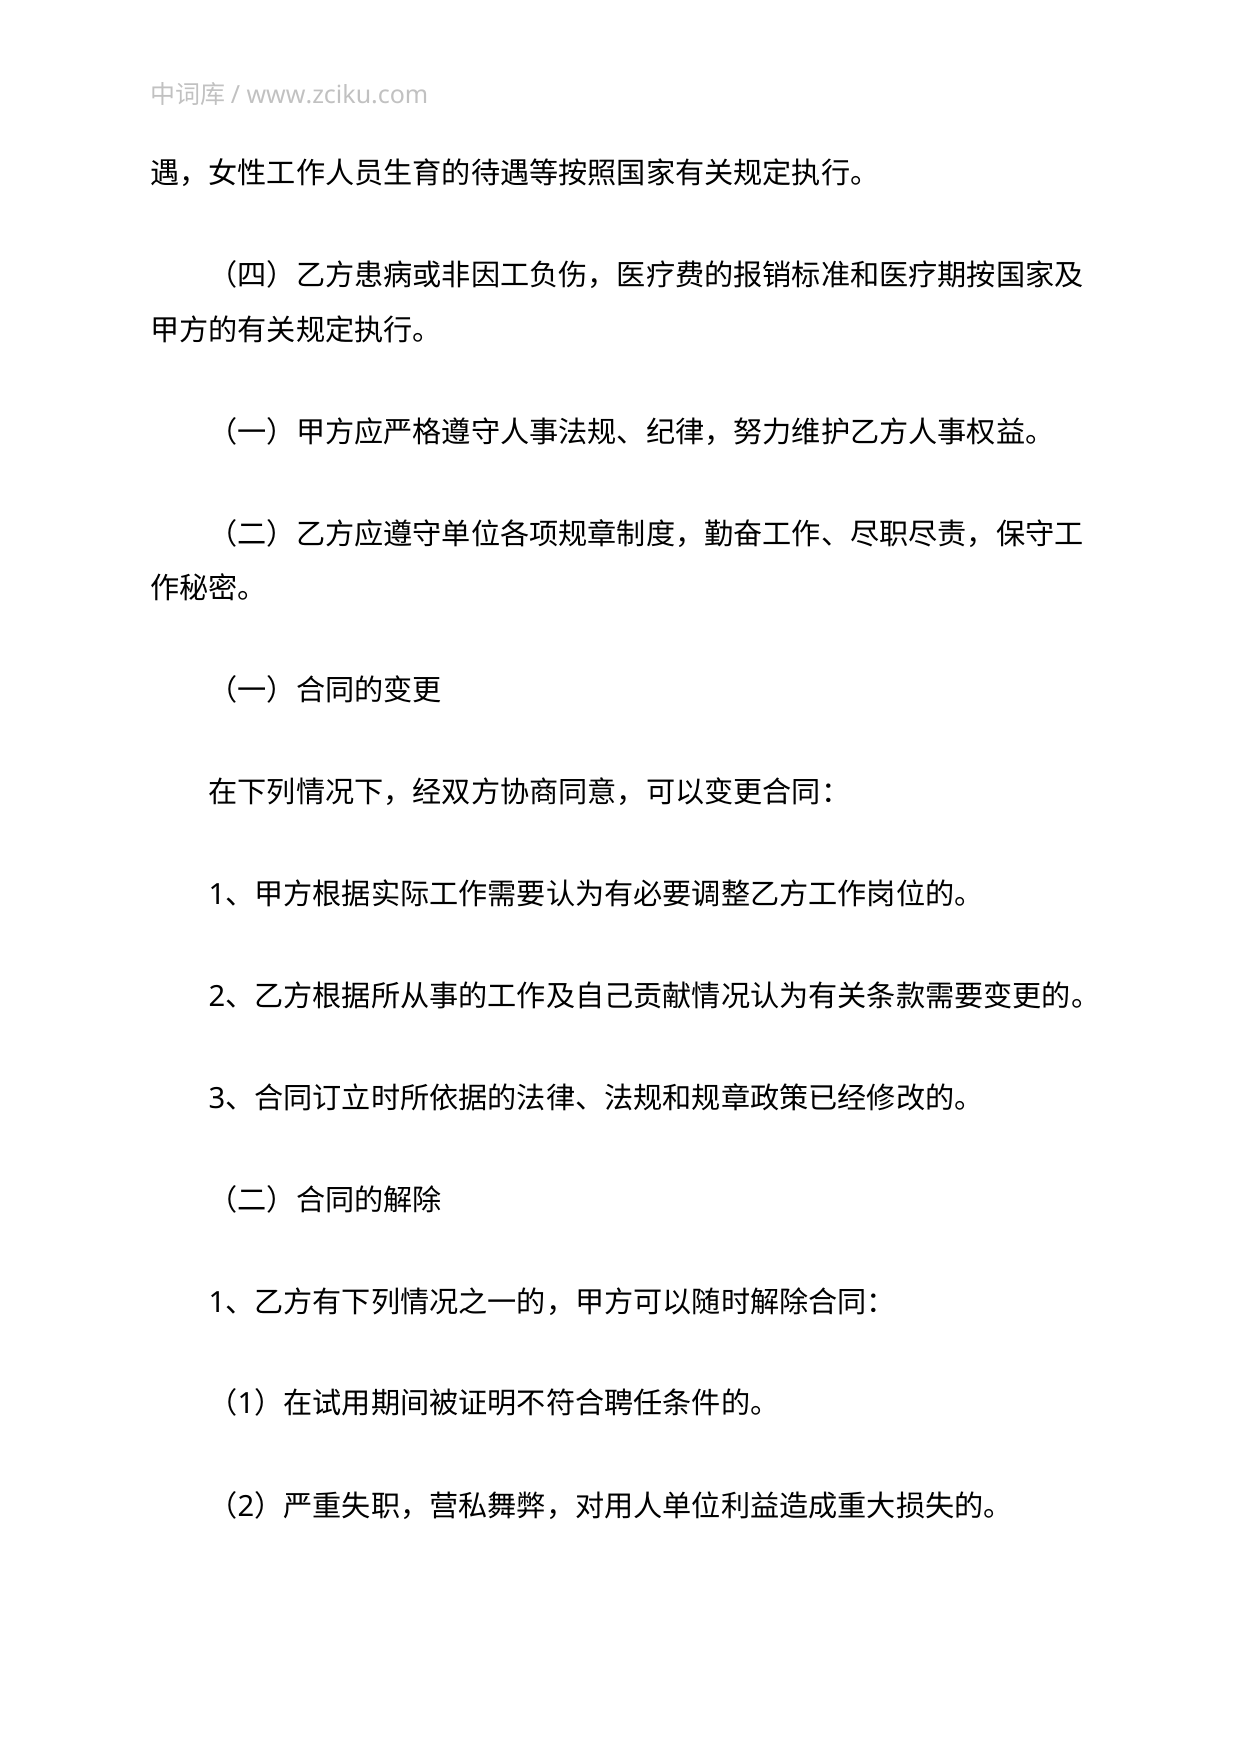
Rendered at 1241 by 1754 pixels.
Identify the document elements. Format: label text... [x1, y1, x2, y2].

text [150, 150, 1090, 192]
text （2）严重失职，营私舞弊，对用人单位利益造成重大损失的。 [150, 1482, 1090, 1524]
text 2、乙方根据所从事的工作及自己贡献情况认为有关条款需要变更的。 [150, 972, 1090, 1015]
text （1）在试用期间被证明不符合聘任条件的。 [150, 1380, 1090, 1422]
text 1、乙方有下列情况之一的，甲方可以随时解除合同： [150, 1278, 1090, 1321]
text 1、甲方根据实际工作需要认为有必要调整乙方工作岗位的。 [150, 870, 1090, 913]
text 3、合同订立时所依据的法律、法规和规章政策已经修改的。 [150, 1074, 1090, 1117]
text （二）乙方应遵守单位各项规章制度，勤奋工作、尽职尽责，保守工作秘密。 [150, 510, 1090, 607]
text （一）甲方应严格遵守人事法规、纪律，努力维护乙方人事权益。 [150, 408, 1090, 451]
text （一）合同的变更 [150, 667, 1090, 709]
text 在下列情况下，经双方协商同意，可以变更合同： [150, 769, 1090, 811]
text （二）合同的解除 [150, 1176, 1090, 1219]
text （四）乙方患病或非因工负伤，医疗费的报销标准和医疗期按国家及甲方的有关规定执行。 [150, 252, 1090, 349]
